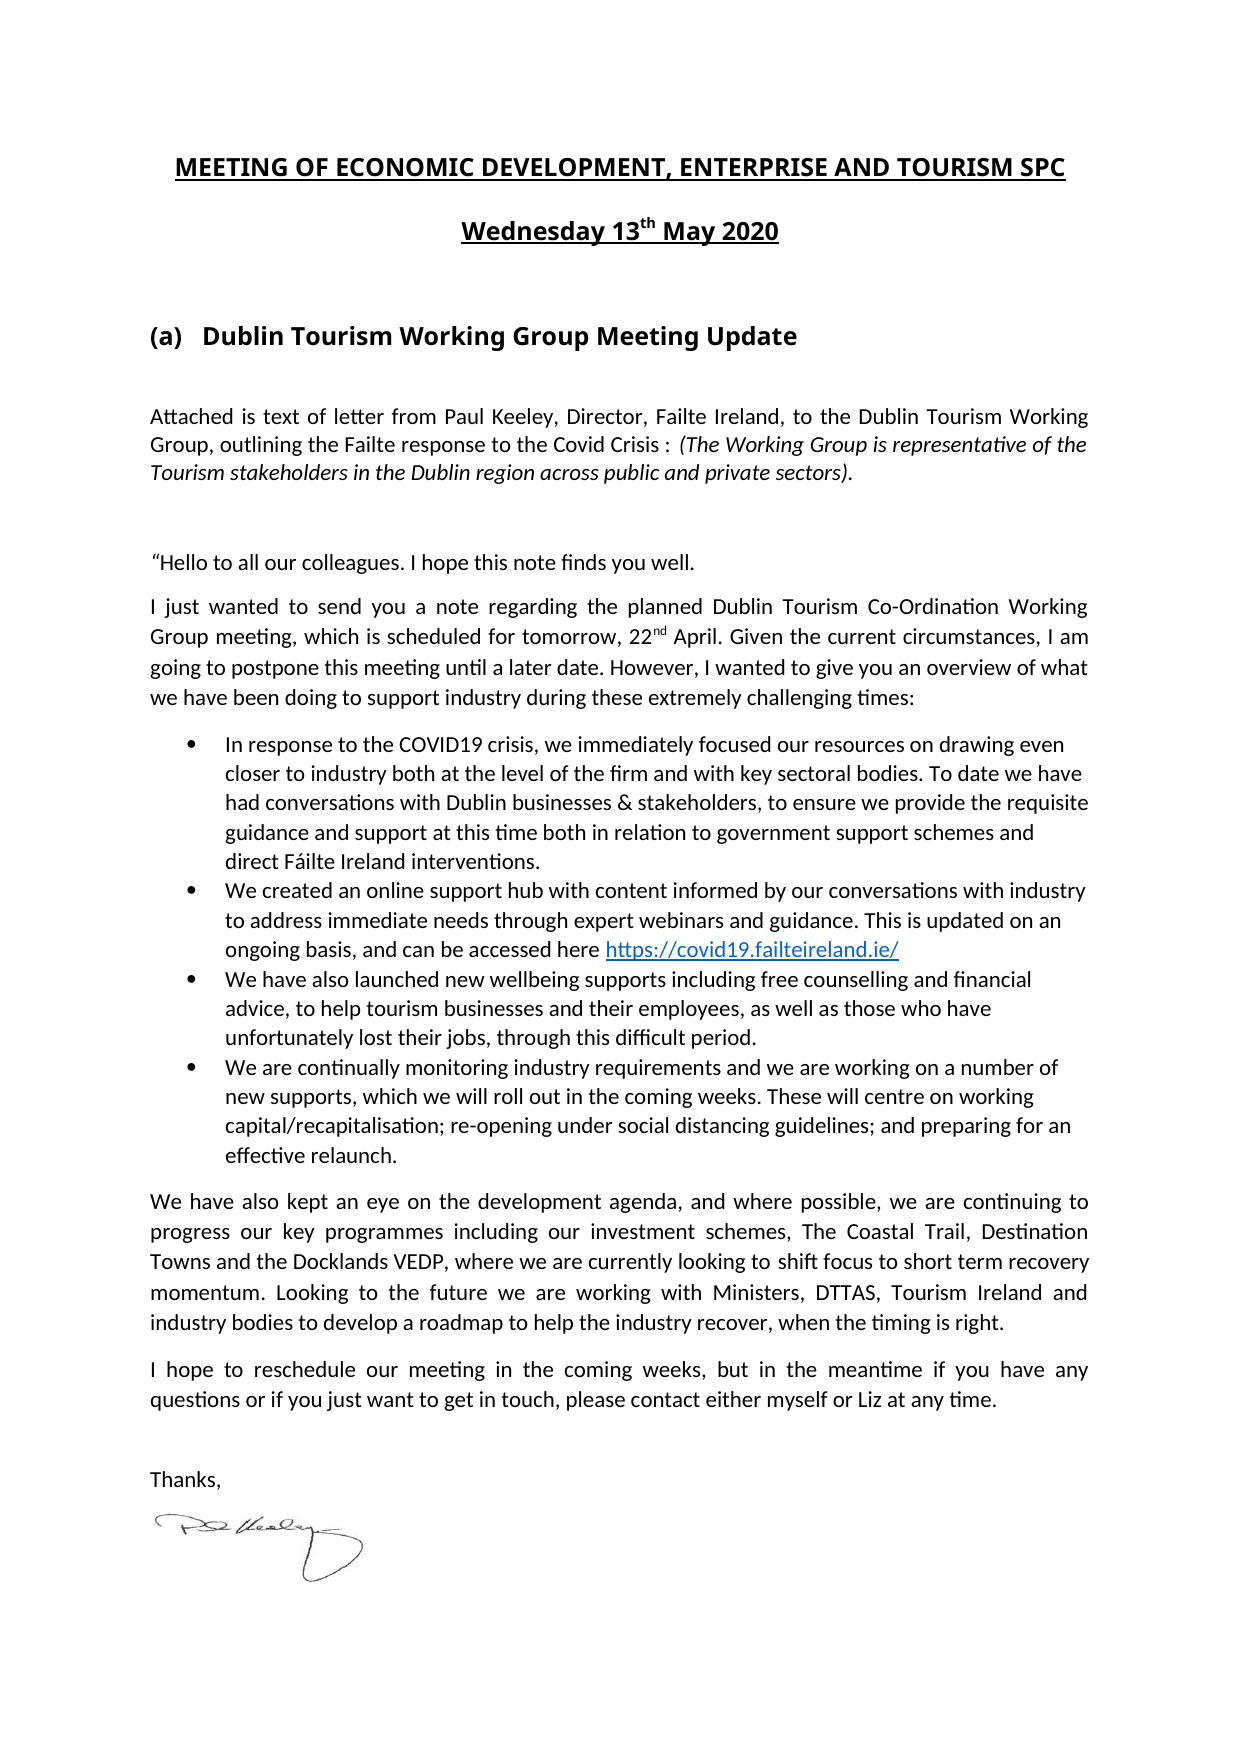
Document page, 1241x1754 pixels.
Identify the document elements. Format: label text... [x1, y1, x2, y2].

text We have also kept an eye on the development agenda, and where possible, we are continuing to progress our key programmes including our investment schemes, The Coastal Trail, Destination Towns and the Docklands VEDP, where we are currently looking to shift focus to short term recovery momentum. Looking to the future we are working with Ministers, DTTAS, Tourism Ireland and industry bodies to develop a roadmap to help the industry recover, when the timing is right. [150, 1187, 1090, 1336]
picture [150, 1512, 369, 1583]
list Dublin Tourism Working Group Meeting Update [150, 318, 1090, 352]
list In response to the COVID19 crisis, we immediately focused our resources on drawing even closer to industry both at the level of the firm and with key sectoral bodies. To date we have had conversations with Dublin businesses & stakeholders, to ensure we provide the requisite guidance and support at this time both in relation to government support schemes and direct Fáilte Ireland interventions. [187, 730, 1090, 875]
text MEETING OF ECONOMIC DEVELOPMENT, ENTERPRISE AND TOURISM SPC [150, 150, 1090, 184]
list We have also launched new wellbeing supports including free counselling and financial advice, to help tourism businesses and their employees, as well as those who have unfortunately lost their jobs, through this difficult period. [187, 965, 1090, 1052]
text I just wanted to send you a note regarding the planned Dublin Tourism Co-Ordination Working Group meeting, which is scheduled for tomorrow, 22nd April. Given the current circumstances, I am going to postpone this meeting until a later date. However, I wanted to give you an overview of what we have been doing to support industry during these extremely challenging times: [150, 592, 1090, 711]
list We created an online support hub with content informed by our conversations with industry to address immediate needs through expert webinars and guidance. This is updated on an ongoing basis, and can be accessed here https://covid19.failteireland.ie/ [187, 877, 1090, 963]
text Thanks, [150, 1465, 1090, 1493]
list We are continually monitoring industry requirements and we are working on a number of new supports, which we will roll out in the coming weeks. These will centre on working capital/recapitalisation; re-opening under social distancing guidelines; and preparing for an effective relaunch. [187, 1053, 1090, 1169]
text Wednesday 13th May 2020 [150, 213, 1090, 247]
text Attached is text of letter from Paul Keeley, Director, Failte Ireland, to the Dublin Tourism Working Group, outlining the Failte response to the Covid Crisis : (The Working Group is representative of the Tourism stakeholders in the Dublin region across public and private sectors). [150, 402, 1090, 486]
text I hope to reschedule our meeting in the coming weeks, but in the meantime if you have any questions or if you just want to get in touch, please contact either myself or Liz at any time. [150, 1355, 1090, 1413]
text “Hello to all our colleagues. I hope this note finds you well. [150, 548, 1090, 576]
